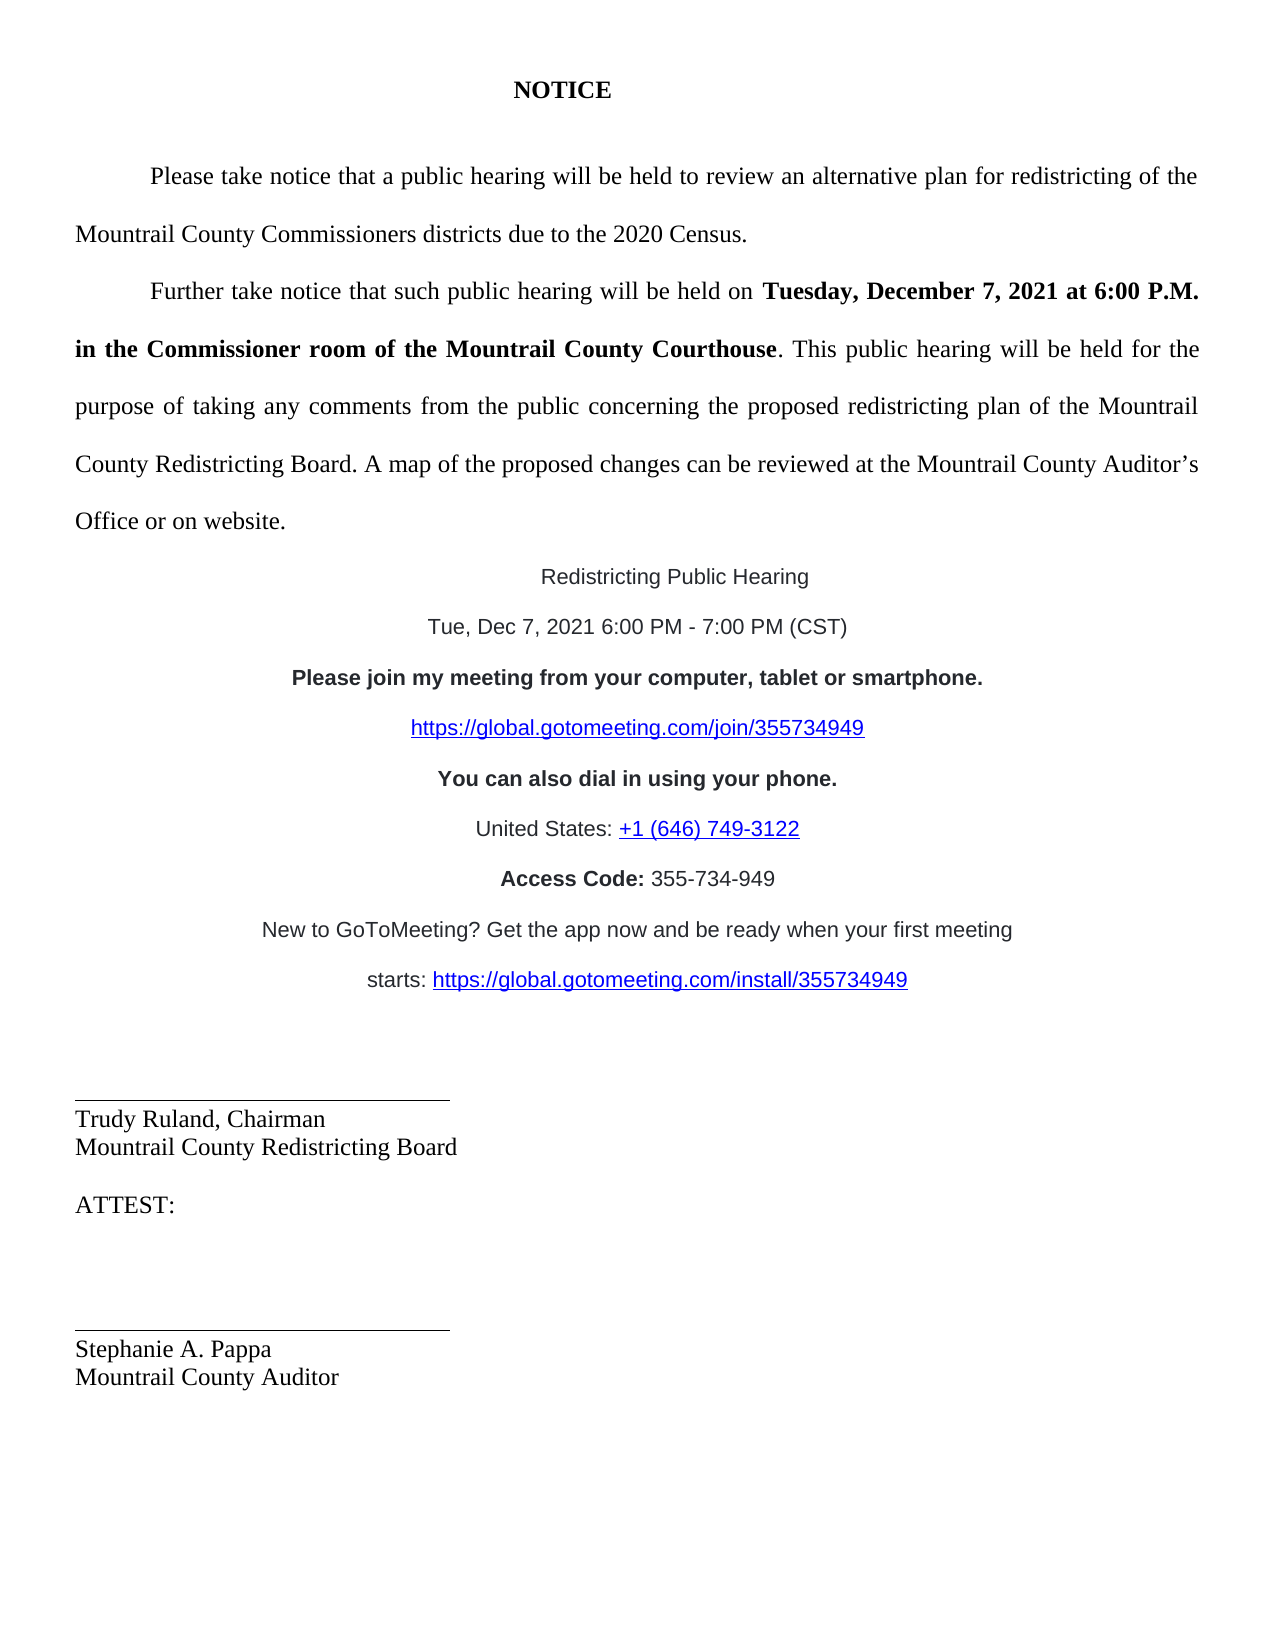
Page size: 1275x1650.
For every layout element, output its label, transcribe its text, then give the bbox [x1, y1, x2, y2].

text Stephanie A. Pappa [75, 1334, 1200, 1362]
text Redistricting Public Hearing Tue, Dec 7, 2021 6:00 PM - 7:00 PM (CST) Please join my meeting from your computer, tablet or smartphone. https://global.gotomeeting.com/join/355734949 You can also dial in using your phone. United States: +1 (646) 749-3122 Access Code: 355-734-949 New to GoToMeeting? Get the app now and be ready when your first meeting starts: https://global.gotomeeting.com/install/355734949 [75, 564, 1200, 992]
text NOTICE [75, 75, 1200, 104]
text Mountrail County Redistricting Board [75, 1132, 1200, 1161]
text Trudy Ruland, Chairman [75, 1104, 1200, 1132]
text Please take notice that a public hearing will be held to review an alternative plan for redistricting of the Mountrail County Commissioners districts due to the 2020 Census. [75, 161, 1200, 247]
text Mountrail County Auditor [75, 1362, 1200, 1391]
text Further take notice that such public hearing will be held on Tuesday, December 7, 2021 at 6:00 P.M. in the Commissioner room of the Mountrail County Courthouse. This public hearing will be held for the purpose of taking any comments from the public concerning the proposed redistricting plan of the Mountrail County Redistricting Board. A map of the proposed changes can be reviewed at the Mountrail County Auditor’s Office or on website. [75, 276, 1200, 535]
text ATTEST: [75, 1190, 1200, 1219]
